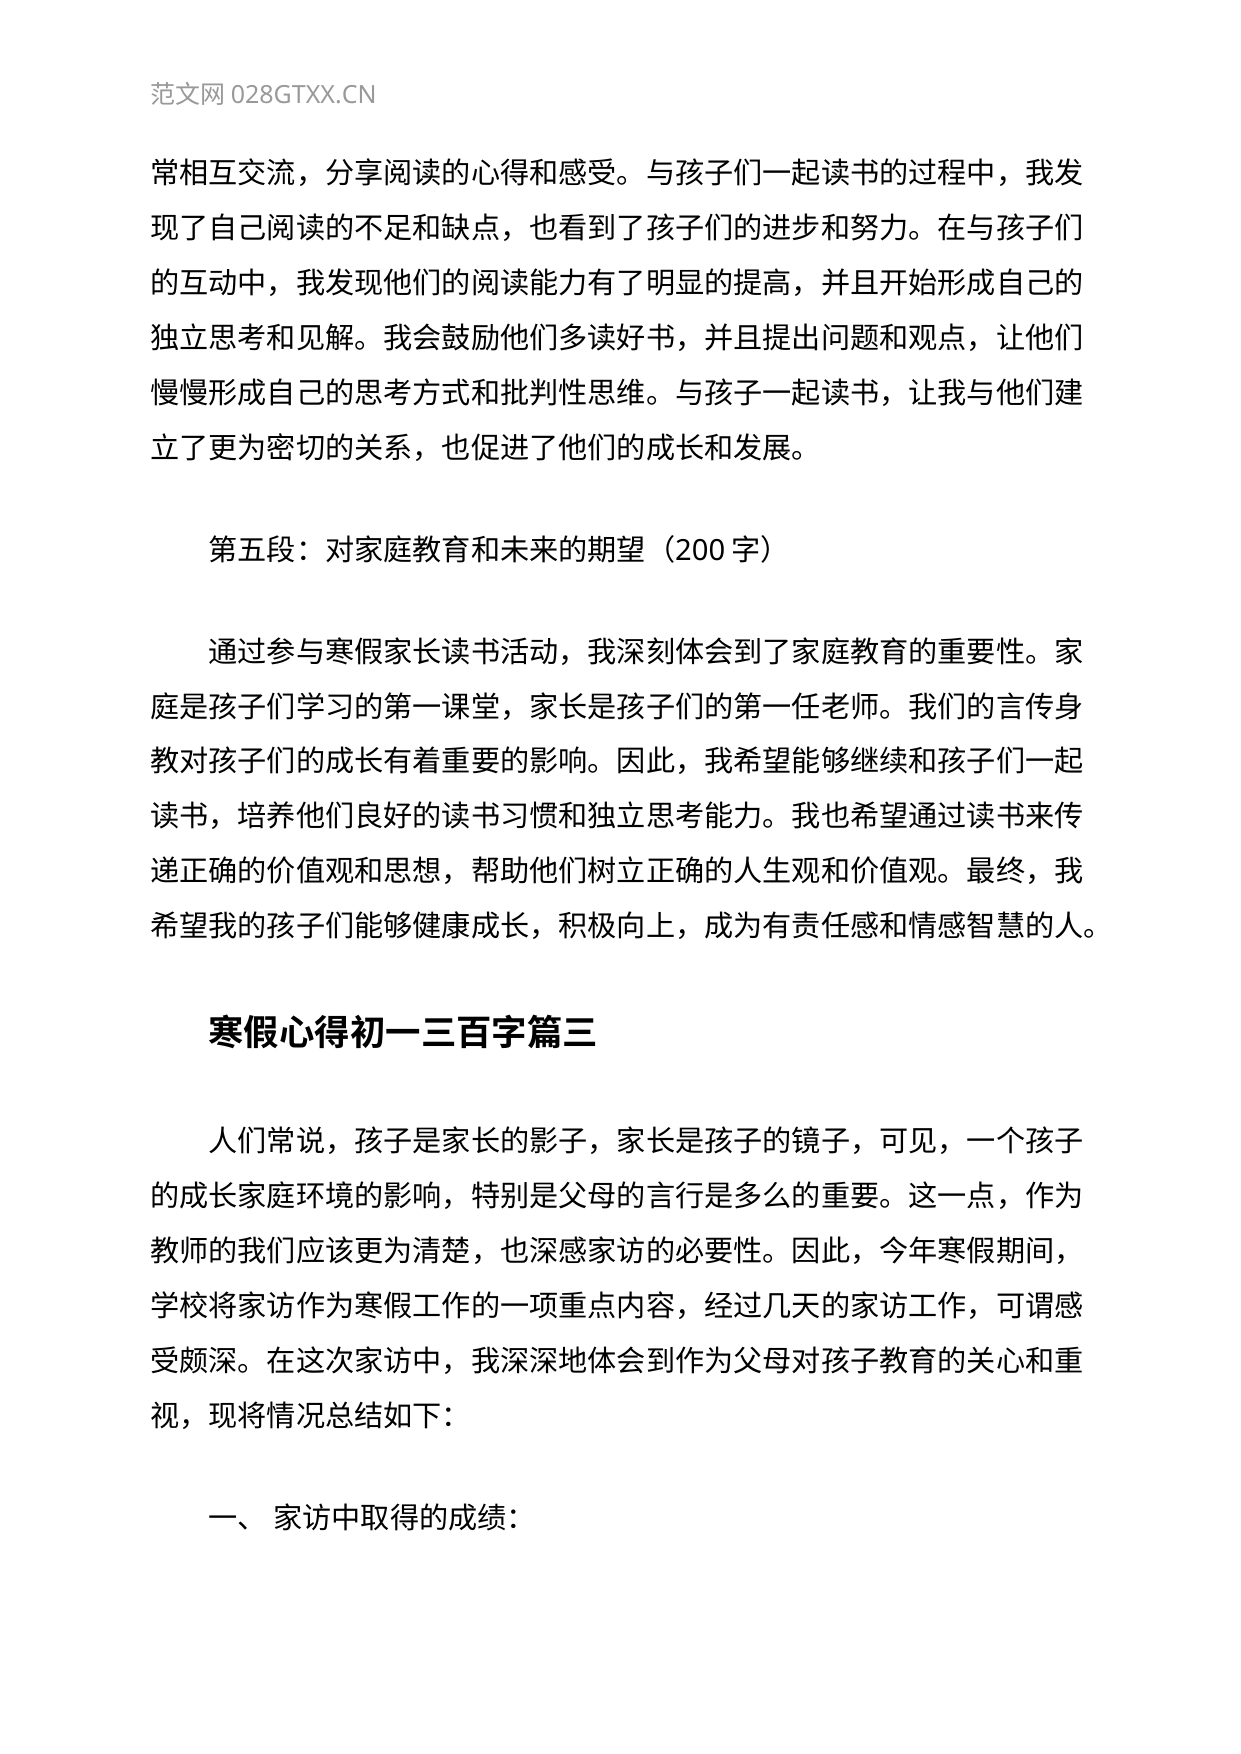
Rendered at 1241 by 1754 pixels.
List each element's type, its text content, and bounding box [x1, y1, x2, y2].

text 通过参与寒假家长读书活动，我深刻体会到了家庭教育的重要性。家庭是孩子们学习的第一课堂，家长是孩子们的第一任老师。我们的言传身教对孩子们的成长有着重要的影响。因此，我希望能够继续和孩子们一起读书，培养他们良好的读书习惯和独立思考能力。我也希望通过读书来传递正确的价值观和思想，帮助他们树立正确的人生观和价值观。最终，我希望我的孩子们能够健康成长，积极向上，成为有责任感和情感智慧的人。 [150, 628, 1090, 945]
text 第五段：对家庭教育和未来的期望（200字） [150, 526, 1090, 569]
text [150, 150, 1090, 467]
text 寒假心得初一三百字篇三 [150, 1004, 1090, 1056]
text 一、 家访中取得的成绩： [150, 1494, 1090, 1536]
text 人们常说，孩子是家长的影子，家长是孩子的镜子，可见，一个孩子的成长家庭环境的影响，特别是父母的言行是多么的重要。这一点，作为教师的我们应该更为清楚，也深感家访的必要性。因此，今年寒假期间，学校将家访作为寒假工作的一项重点内容，经过几天的家访工作，可谓感受颇深。在这次家访中，我深深地体会到作为父母对孩子教育的关心和重视，现将情况总结如下： [150, 1118, 1090, 1435]
